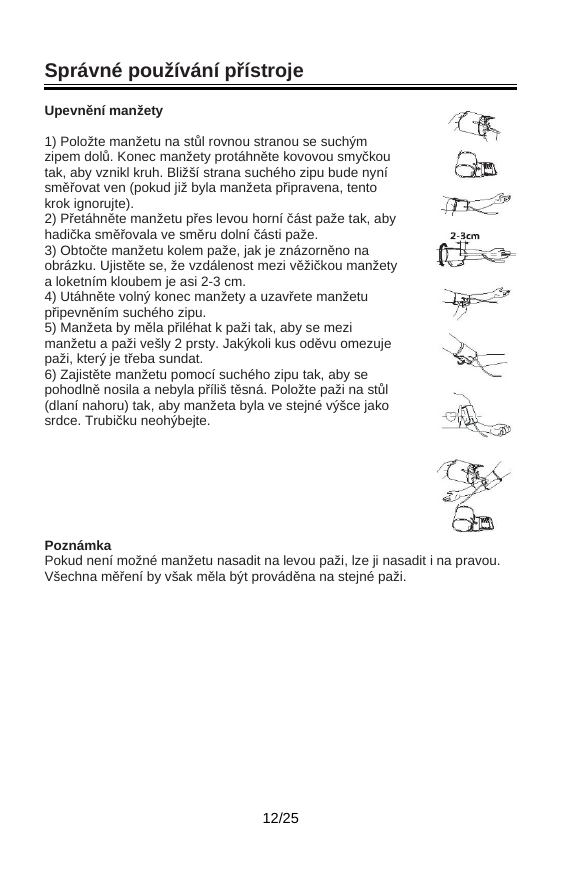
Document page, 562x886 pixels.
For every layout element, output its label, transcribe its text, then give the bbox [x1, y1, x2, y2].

text 4) Utáhněte volný konec manžety a uzavřete manžetu připevněním suchého zipu. [44, 289, 399, 320]
text Pokud není možné manžetu nasadit na levou paži, lze ji nasadit i na pravou. Všechna měření by však měla být prováděna na stejné paži. [44, 553, 517, 584]
text 6) Zajistěte manžetu pomocí suchého zipu tak, aby se pohodlně nosila a nebyla příliš těsná. Položte paži na stůl (dlaní nahoru) tak, aby manžeta byla ve stejné výšce jako srdce. Trubičku neohýbejte. [44, 366, 399, 428]
text 2) Přetáhněte manžetu přes levou horní část paže tak, aby hadička směřovala ve směru dolní části paže. [44, 211, 399, 242]
text 1) Položte manžetu na stůl rovnou stranou se suchým zipem dolů. Konec manžety protáhněte kovovou smyčkou tak, aby vznikl kruh. Bližší strana suchého zipu bude nyní směřovat ven (pokud již byla manžeta připravena, tento krok ignorujte). [44, 134, 399, 211]
text Poznámka [44, 537, 517, 553]
text 5) Manžeta by měla přiléhat k paži tak, aby se mezi manžetu a paži vešly 2 prsty. Jakýkoli kus oděvu omezuje paži, který je třeba sundat. [44, 320, 399, 366]
picture [431, 104, 517, 536]
text 3) Obtočte manžetu kolem paže, jak je znázorněno na obrázku. Ujistěte se, že vzdálenost mezi věžičkou manžety a loketním kloubem je asi 2-3 cm. [44, 242, 399, 289]
text Upevnění manžety [44, 103, 399, 118]
text Správné používání přístroje [44, 59, 517, 84]
